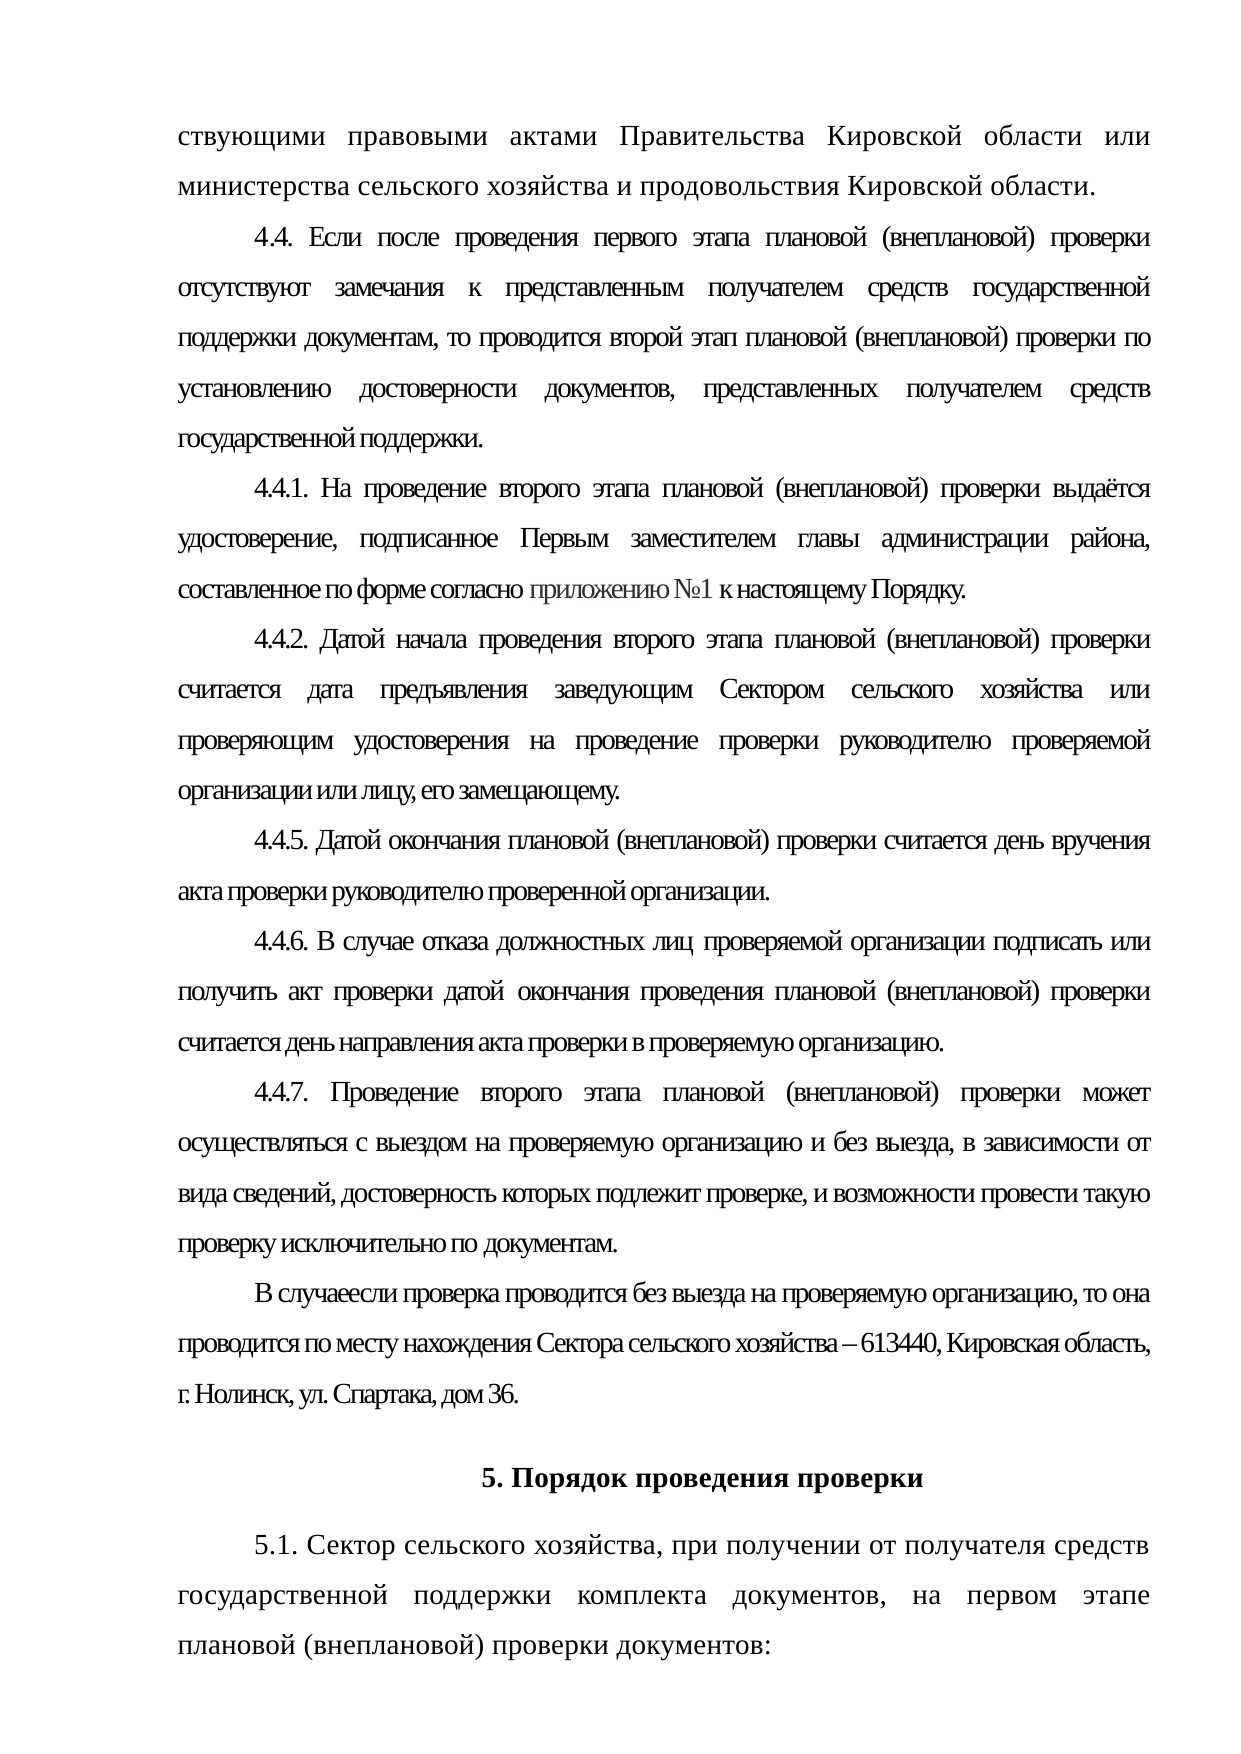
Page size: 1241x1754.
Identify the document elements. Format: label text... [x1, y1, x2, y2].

text 4.4.1. На проведение второго этапа плановой (внеплановой) проверки выдаётся удостоверение, подписанное Первым заместителем главы администрации района, составленное по форме согласно приложению №1 к настоящему Порядку. [177, 470, 1152, 604]
text 5.1. Сектор сельского хозяйства, при получении от получателя средств государственной поддержки комплекта документов, на первом этапе плановой (внеплановой) проверки документов: [177, 1527, 1152, 1661]
text 4.4.2. Датой начала проведения второго этапа плановой (внеплановой) проверки считается дата предъявления заведующим Сектором сельского хозяйства или проверяющим удостоверения на проведение проверки руководителю проверяемой организации или лицу, его замещающему. [177, 621, 1152, 806]
text 5. Порядок проведения проверки [177, 1460, 1152, 1493]
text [177, 118, 1152, 202]
text 4.4. Если после проведения первого этапа плановой (внеплановой) проверки отсутствуют замечания к представленным получателем средств государственной поддержки документам, то проводится второй этап плановой (внеплановой) проверки по установлению достоверности документов, представленных получателем средств государственной поддержки. [177, 219, 1152, 453]
text В случаеесли проверка проводится без выезда на проверяемую организацию, то она проводится по месту нахождения Сектора сельского хозяйства – 613440, Кировская область, г. Нолинск, ул. Спартака, дом 36. [177, 1275, 1152, 1409]
text 4.4.5. Датой окончания плановой (внеплановой) проверки считается день вручения акта проверки руководителю проверенной организации. [177, 822, 1152, 906]
text 4.4.6. В случае отказа должностных лиц проверяемой организации подписать или получить акт проверки датой окончания проведения плановой (внеплановой) проверки считается день направления акта проверки в проверяемую организацию. [177, 923, 1152, 1057]
text 4.4.7. Проведение второго этапа плановой (внеплановой) проверки может осуществляться с выездом на проверяемую организацию и без выезда, в зависимости от вида сведений, достоверность которых подлежит проверке, и возможности провести такую проверку исключительно по документам. [177, 1074, 1152, 1258]
